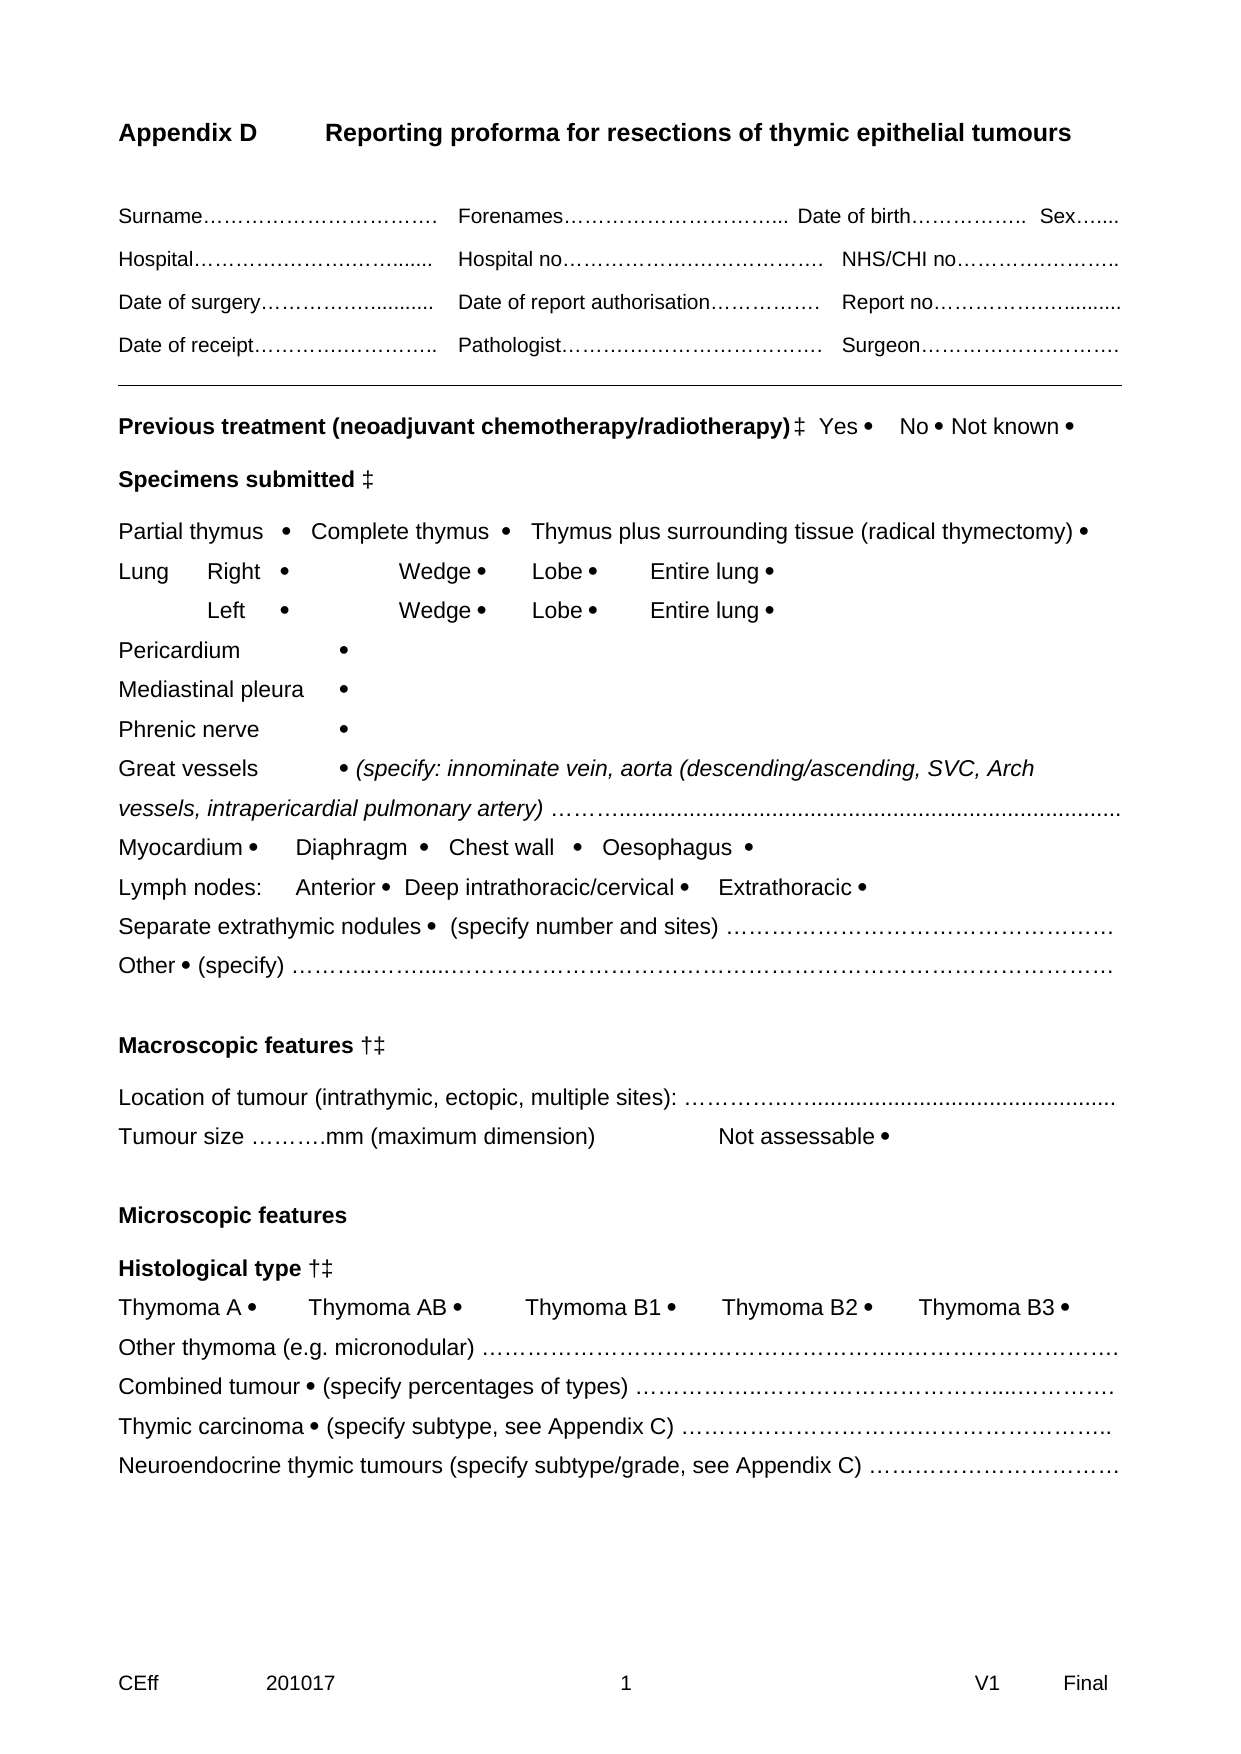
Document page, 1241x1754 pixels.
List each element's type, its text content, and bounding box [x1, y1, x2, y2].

text Myocardium Diaphragm Chest wall Oesophagus [118, 834, 1122, 860]
text Location of tumour (intrathymic, ectopic, multiple sites): …………..…................................................ [118, 1084, 1122, 1111]
text Other thymoma (e.g. micronodular) ………………………………………………..………………………. [118, 1334, 1122, 1360]
text Other (specify) ………..…….....…………………………………………………………………………… [118, 952, 1122, 979]
text Previous treatment (neoadjuvant chemotherapy/radiotherapy) ‡ Yes No Not known [118, 413, 1122, 439]
text Tumour size ……….mm (maximum dimension) Not assessable [118, 1123, 1122, 1149]
text Phrenic nerve [118, 716, 1122, 742]
text Lung Right Wedge Lobe Entire lung [118, 558, 1122, 584]
text Hospital………….……….……....... Hospital no……………….………………. NHS/CHI no………….……….. [118, 247, 1122, 271]
text Date of receipt………….………….. Pathologist……….………………………. Surgeon……………….………. [118, 332, 1122, 356]
text Surname……………………………. Forenames…………………………... Date of birth…………….. Sex….... [118, 204, 1122, 228]
text Left Wedge Lobe Entire lung [118, 597, 1122, 623]
text Date of surgery………….…........... Date of report authorisation……………. Report no…………….….......... [118, 290, 1122, 314]
text Thymic carcinoma (specify subtype, see Appendix C) ………………………….…………………….. [118, 1413, 1122, 1439]
text Lymph nodes: Anterior Deep intrathoracic/cervical Extrathoracic [118, 873, 1122, 900]
text Separate extrathymic nodules (specify number and sites) …………………………………………… [118, 913, 1122, 939]
text Great vessels (specify: innominate vein, aorta (descending/ascending, SVC, Arch vessels, intrapericardial pulmonary artery) ………............................................................................... [118, 755, 1122, 821]
text Specimens submitted ‡ [118, 466, 1122, 492]
text Histological type †‡ [118, 1255, 1122, 1281]
text Combined tumour (specify percentages of types) ……………..…………………………....…………. [118, 1373, 1122, 1400]
text Appendix D Reporting proforma for resections of thymic epithelial tumours [118, 118, 1122, 147]
text Pericardium [118, 637, 1122, 663]
text Microscopic features [118, 1202, 1122, 1228]
text Thymoma A Thymoma AB Thymoma B1 Thymoma B2 Thymoma B3 [118, 1294, 1122, 1321]
text Macroscopic features †‡ [118, 1032, 1122, 1058]
text Mediastinal pleura [118, 676, 1122, 702]
text Neuroendocrine thymic tumours (specify subtype/grade, see Appendix C) …………………………… [118, 1452, 1122, 1479]
text Partial thymus Complete thymus Thymus plus surrounding tissue (radical thymectomy) [118, 518, 1122, 544]
